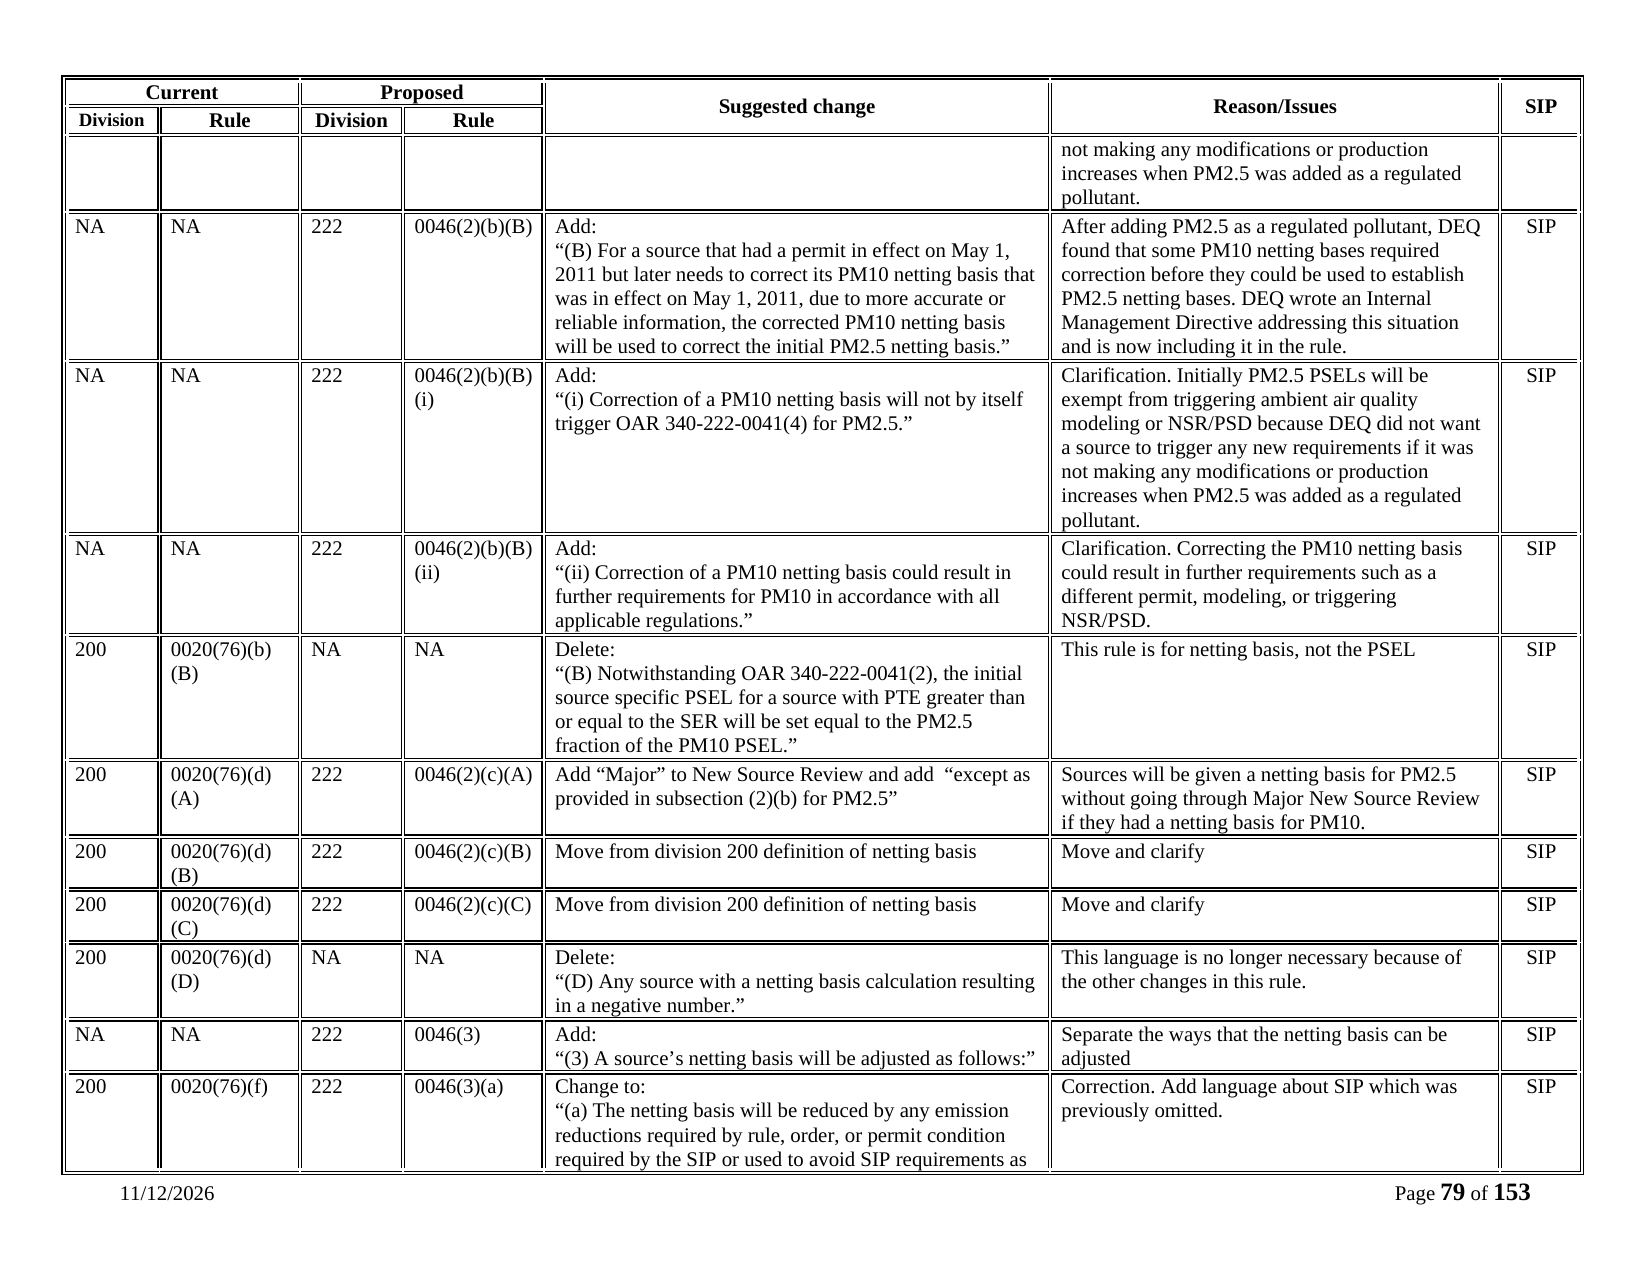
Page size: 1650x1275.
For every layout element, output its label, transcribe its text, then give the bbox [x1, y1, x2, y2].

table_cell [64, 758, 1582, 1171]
table_cell Rule [162, 108, 298, 132]
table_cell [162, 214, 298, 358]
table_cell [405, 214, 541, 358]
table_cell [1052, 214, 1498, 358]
table_cell Division [64, 104, 159, 132]
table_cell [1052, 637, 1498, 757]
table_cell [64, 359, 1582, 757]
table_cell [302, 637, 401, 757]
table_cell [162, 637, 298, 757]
table_header Suggested change [544, 77, 1050, 132]
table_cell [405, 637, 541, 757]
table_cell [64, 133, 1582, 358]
table_header Proposed [300, 77, 544, 104]
table_header Reason/Issues [1050, 77, 1500, 132]
table_header Current [64, 77, 300, 104]
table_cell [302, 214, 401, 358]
table_header SIP [1500, 79, 1580, 132]
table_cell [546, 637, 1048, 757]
table_cell Division [302, 108, 401, 132]
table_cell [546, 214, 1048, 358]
table_cell Rule [405, 108, 541, 132]
